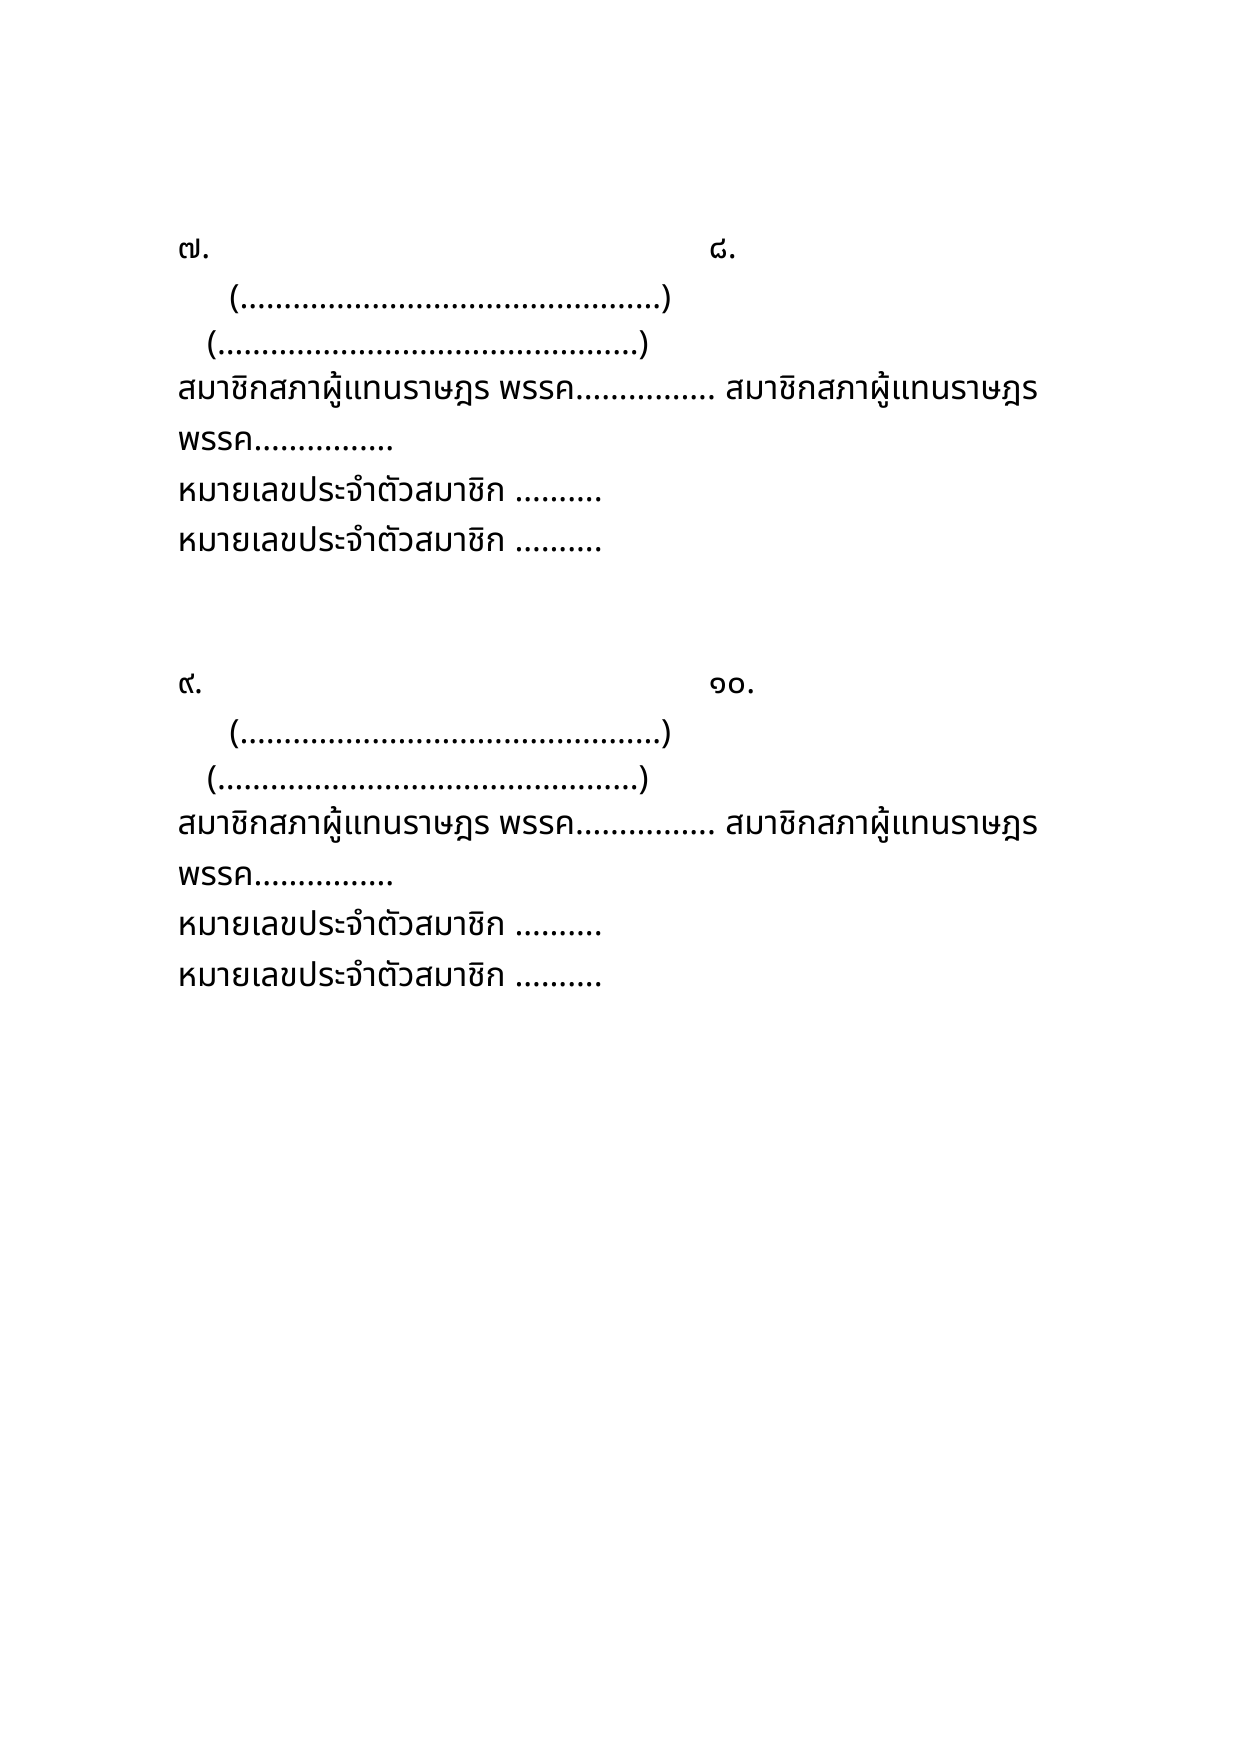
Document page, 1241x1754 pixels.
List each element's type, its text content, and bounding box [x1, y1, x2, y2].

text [177, 364, 1122, 465]
text (…………………………………………) (…………………………………………) [177, 273, 1122, 364]
text ๙. ๑๐. [177, 657, 1122, 708]
text (…………………………………………) (…………………………………………) [177, 708, 1122, 799]
text ๗. ๘. [177, 223, 1122, 273]
text สมาชิกสภาผู้แทนราษฎร พรรค……………. สมาชิกสภาผู้แทนราษฎร พรรค……………. [177, 799, 1122, 900]
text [177, 465, 1122, 567]
text หมายเลขประจำตัวสมาชิก ………. หมายเลขประจำตัวสมาชิก ………. [177, 900, 1122, 1001]
